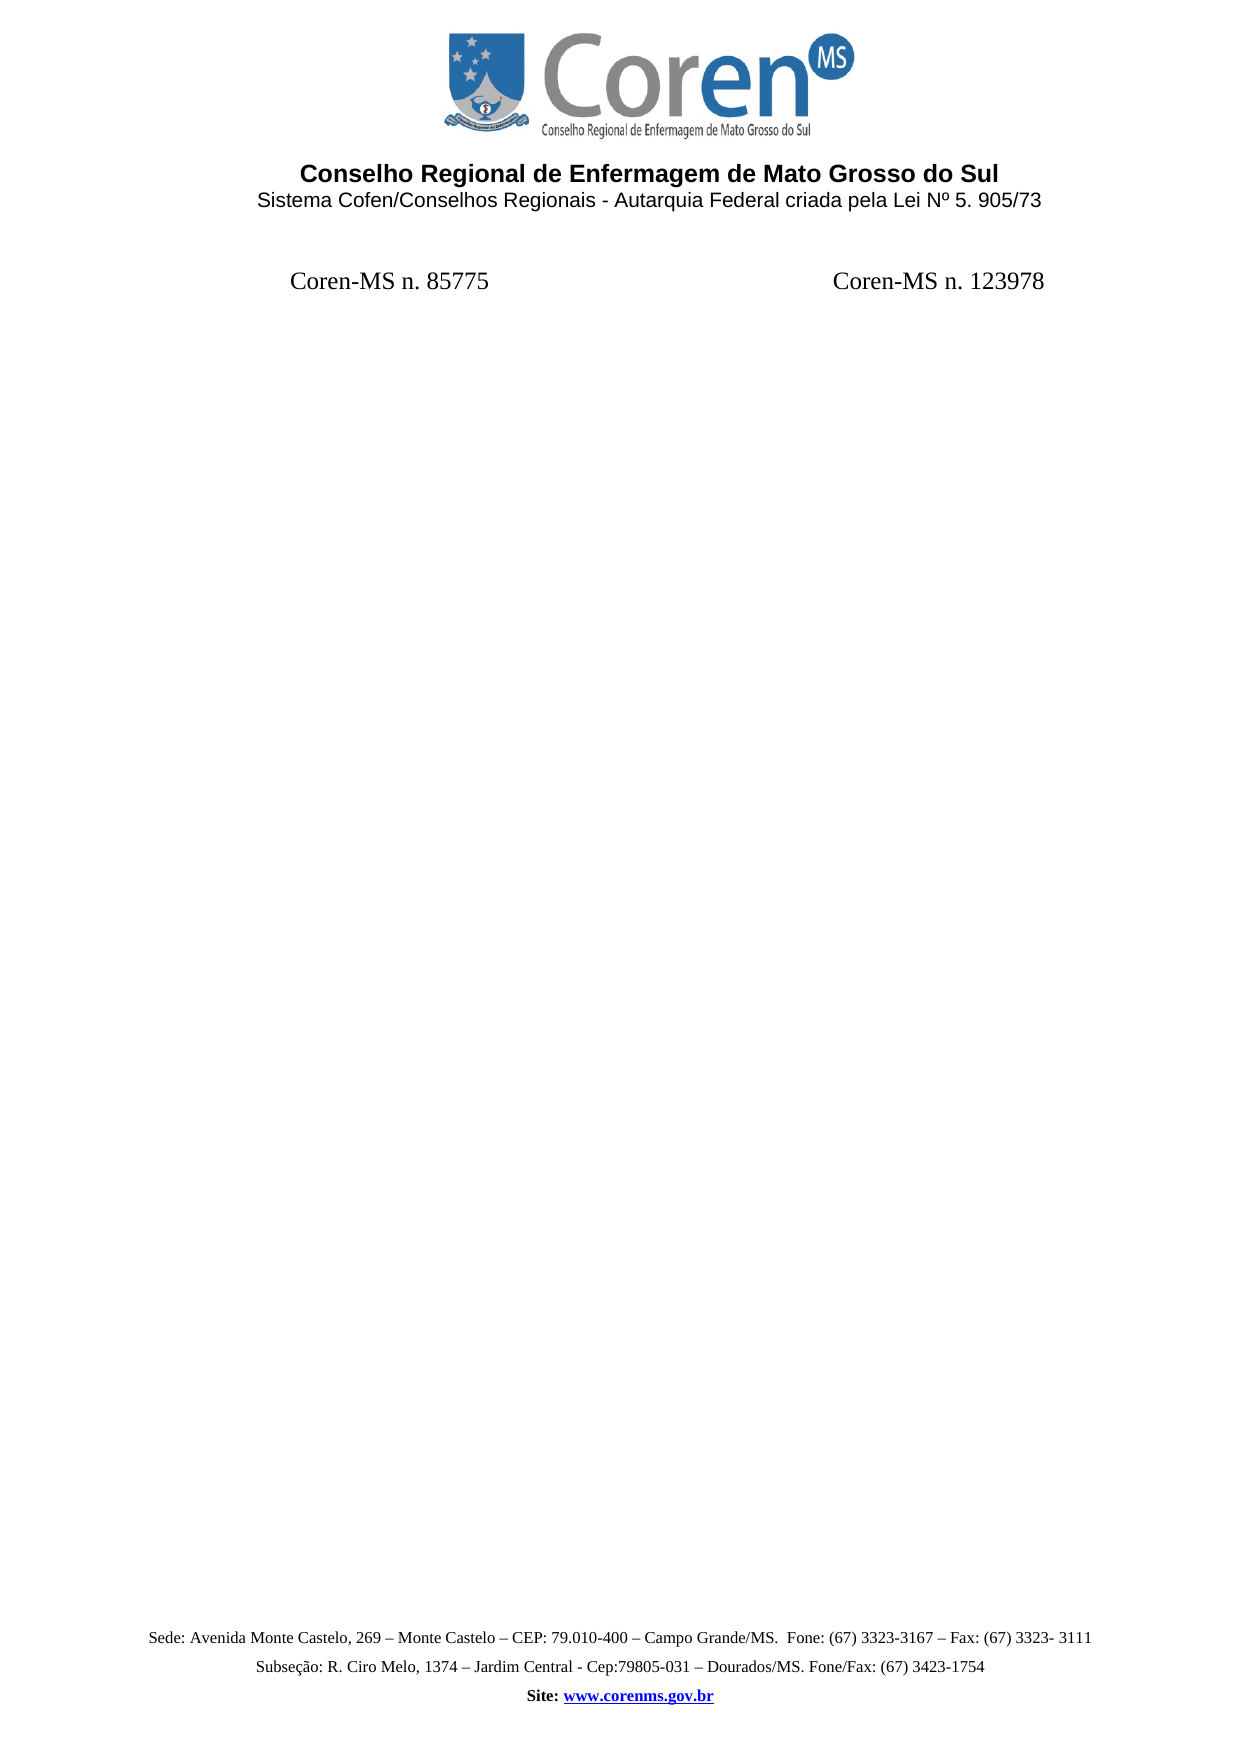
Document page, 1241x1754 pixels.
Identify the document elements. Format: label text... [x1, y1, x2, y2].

text Coren-MS n. 85775 Coren-MS n. 123978 [177, 266, 1122, 294]
picture [442, 30, 857, 143]
